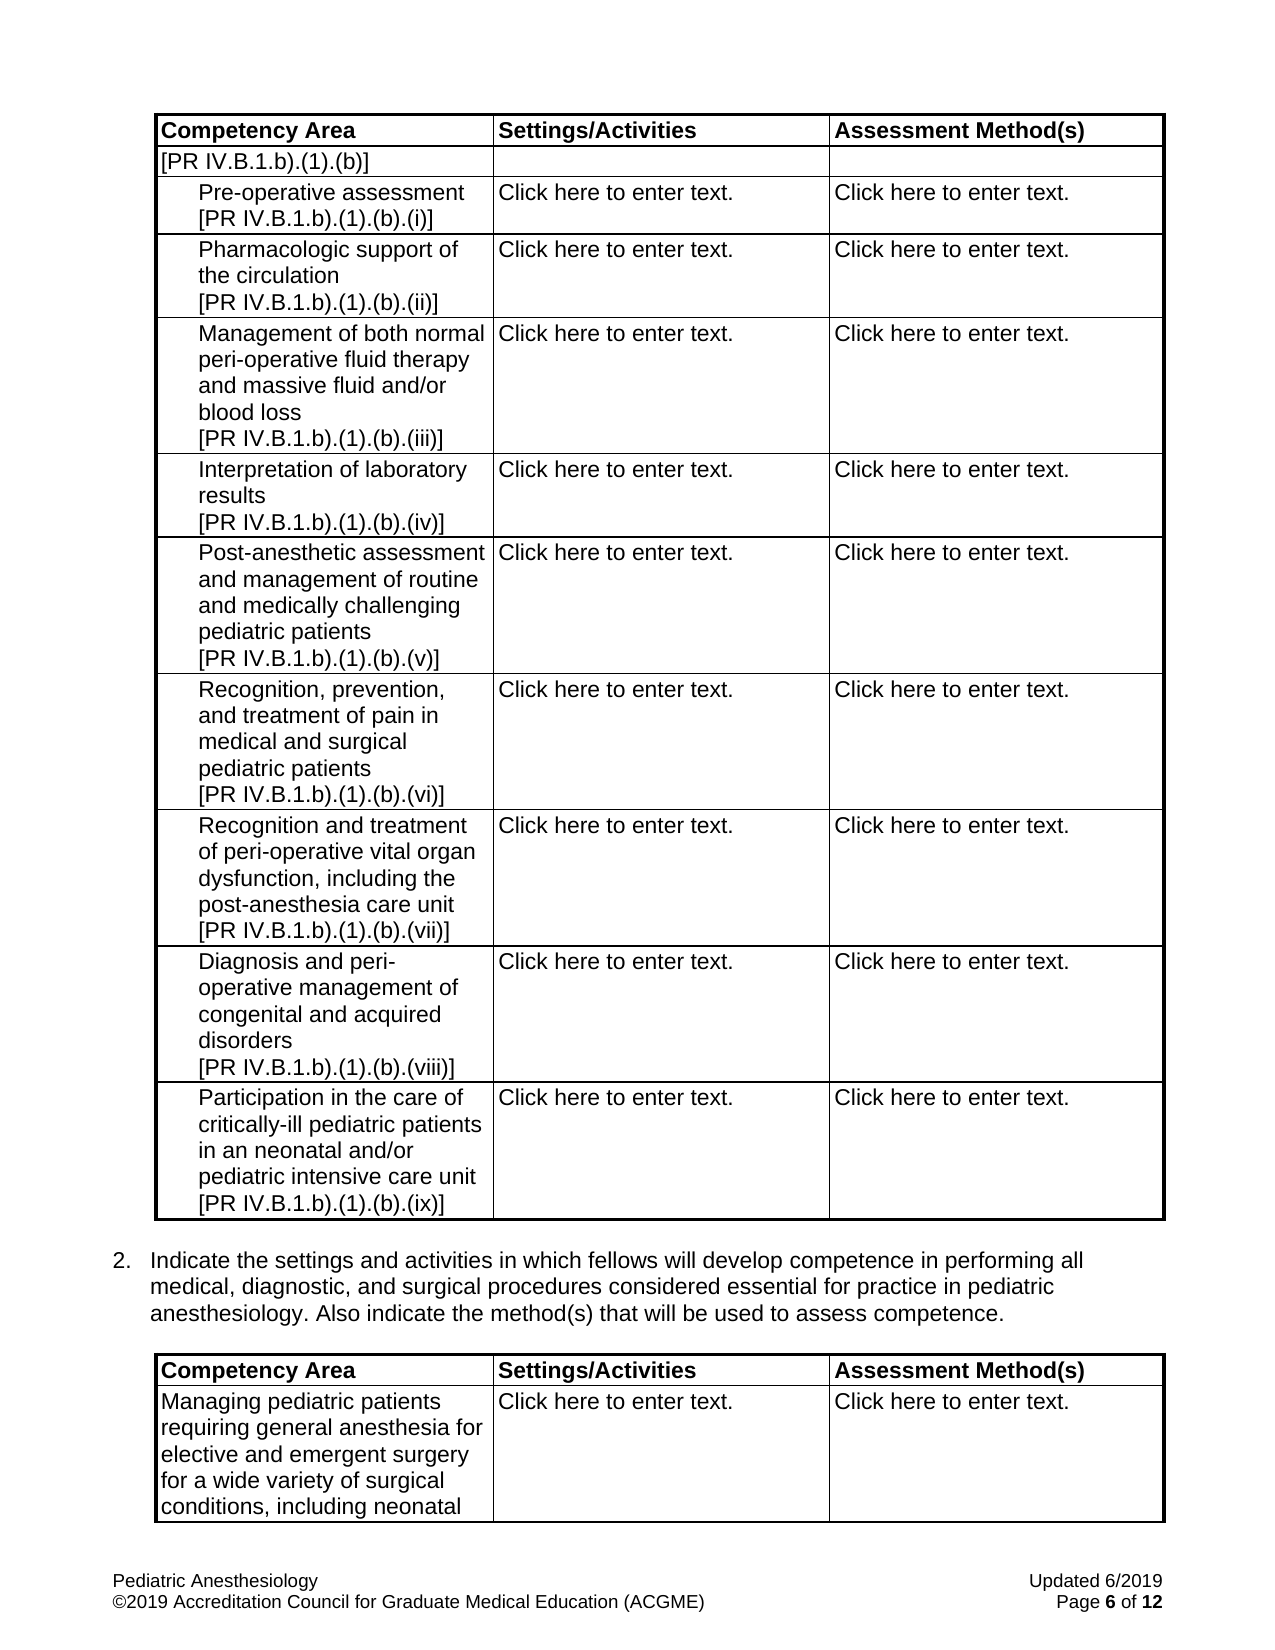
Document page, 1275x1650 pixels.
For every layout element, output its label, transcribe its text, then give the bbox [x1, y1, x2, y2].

table_cell Recognition, prevention, and treatment of pain in medical and surgical pediatric patients [PR IV.B.1.b).(1).(b).(vi)] [158, 674, 493, 809]
table_header Assessment Method(s) [830, 116, 1162, 145]
table_cell Management of both normal peri-operative fluid therapy and massive fluid and/or blood loss [PR IV.B.1.b).(1).(b).(iii)] [158, 318, 493, 453]
table_header Settings/Activities [494, 1356, 829, 1385]
list Indicate the settings and activities in which fellows will develop competence in performing all medical, diagnostic, and surgical procedures considered essential for practice in pediatric anesthesiology. Also indicate the method(s) that will be used to assess competence. [112, 1247, 1162, 1326]
table_header Competency Area [158, 1356, 493, 1385]
table_cell Recognition and treatment of peri-operative vital organ dysfunction, including the post-anesthesia care unit [PR IV.B.1.b).(1).(b).(vii)] [158, 810, 493, 945]
table_cell Diagnosis and peri-operative management of congenital and acquired disorders [PR IV.B.1.b).(1).(b).(viii)] [158, 947, 493, 1081]
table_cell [158, 147, 493, 176]
table_header Settings/Activities [494, 116, 829, 145]
table_header Competency Area [158, 116, 493, 145]
table_cell Post-anesthetic assessment and management of routine and medically challenging pediatric patients [PR IV.B.1.b).(1).(b).(v)] [158, 538, 493, 672]
table_cell Participation in the care of critically-ill pediatric patients in an neonatal and/or pediatric intensive care unit [PR IV.B.1.b).(1).(b).(ix)] [158, 1083, 493, 1217]
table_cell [158, 1386, 493, 1521]
table_cell Interpretation of laboratory results [PR IV.B.1.b).(1).(b).(iv)] [158, 454, 493, 536]
table_cell Pre-operative assessment [PR IV.B.1.b).(1).(b).(i)] [158, 177, 493, 233]
table_cell Pharmacologic support of the circulation [PR IV.B.1.b).(1).(b).(ii)] [158, 235, 493, 316]
table_header Assessment Method(s) [830, 1356, 1162, 1385]
